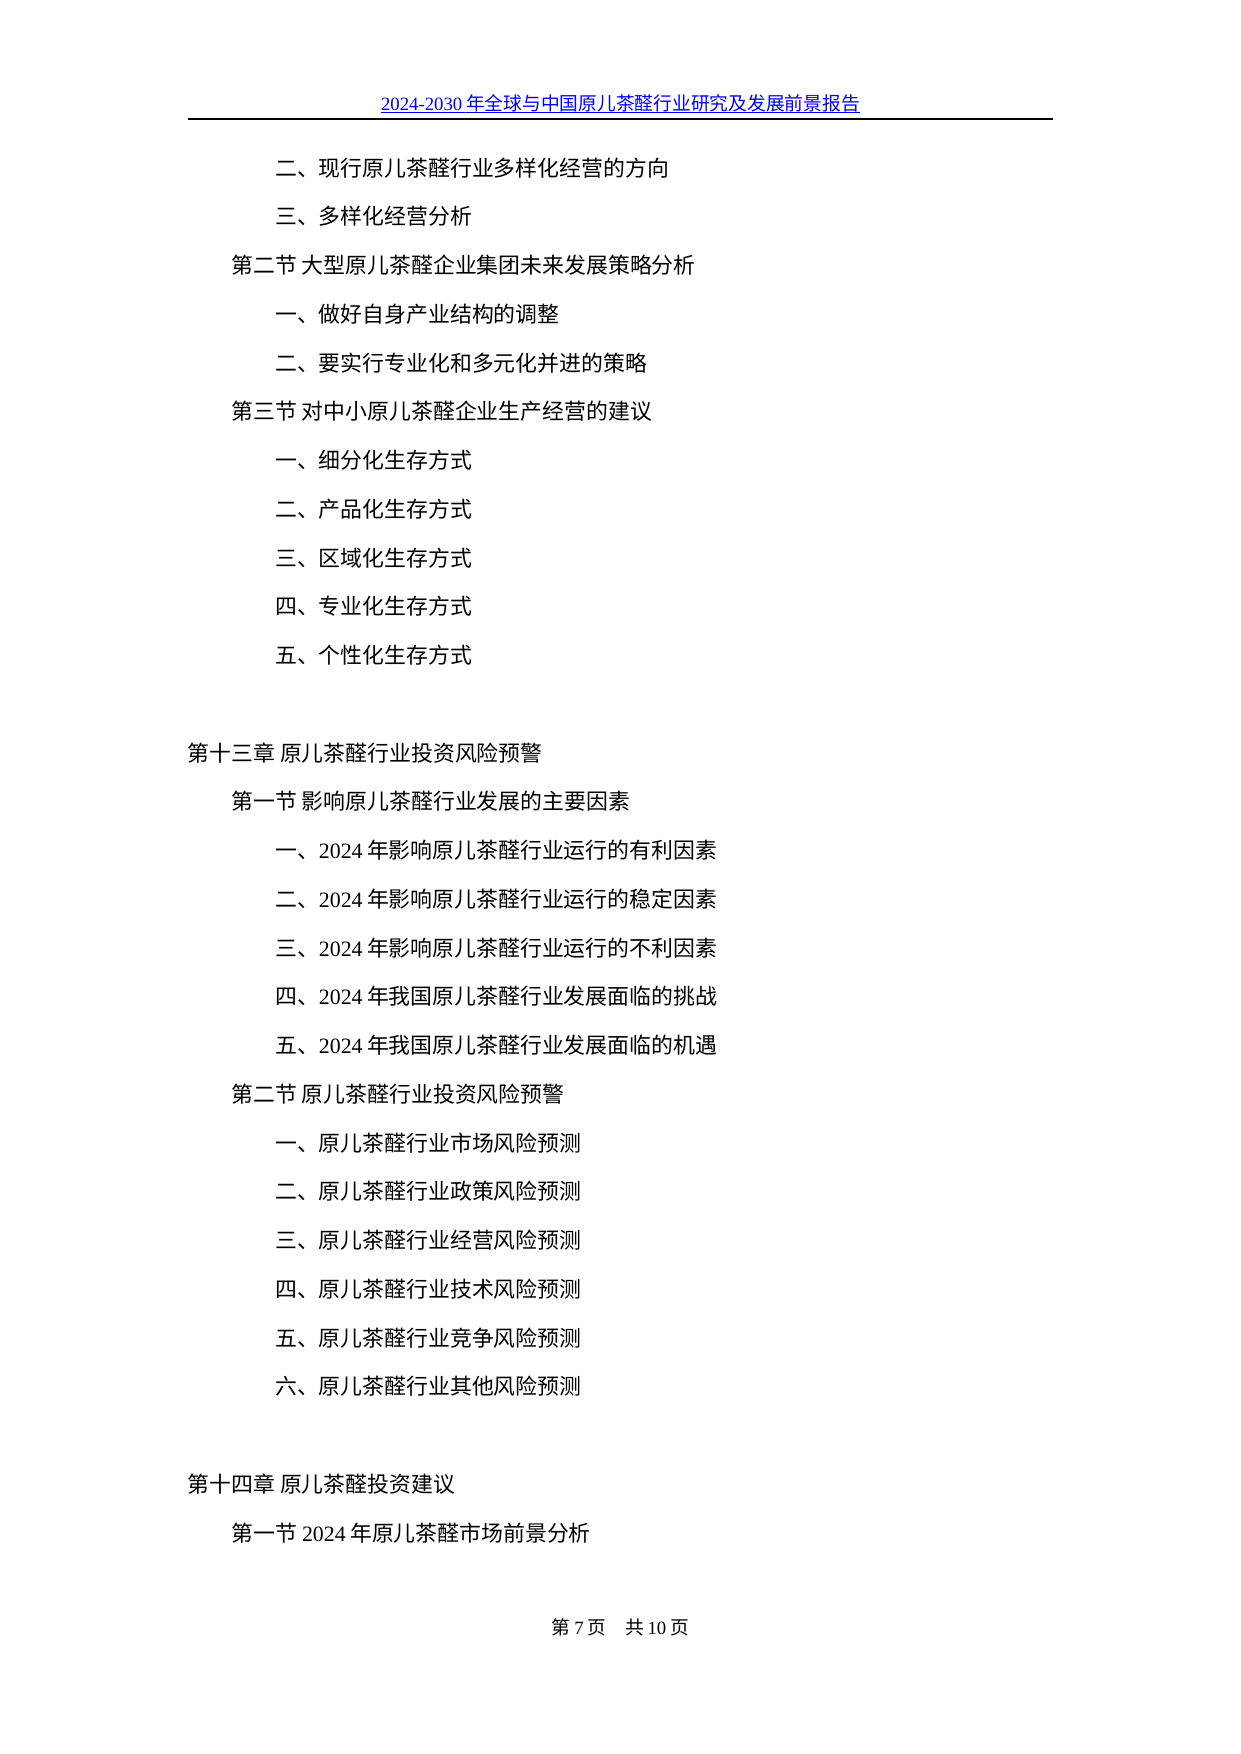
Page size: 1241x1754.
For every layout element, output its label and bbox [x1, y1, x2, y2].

text [187, 150, 1053, 1548]
